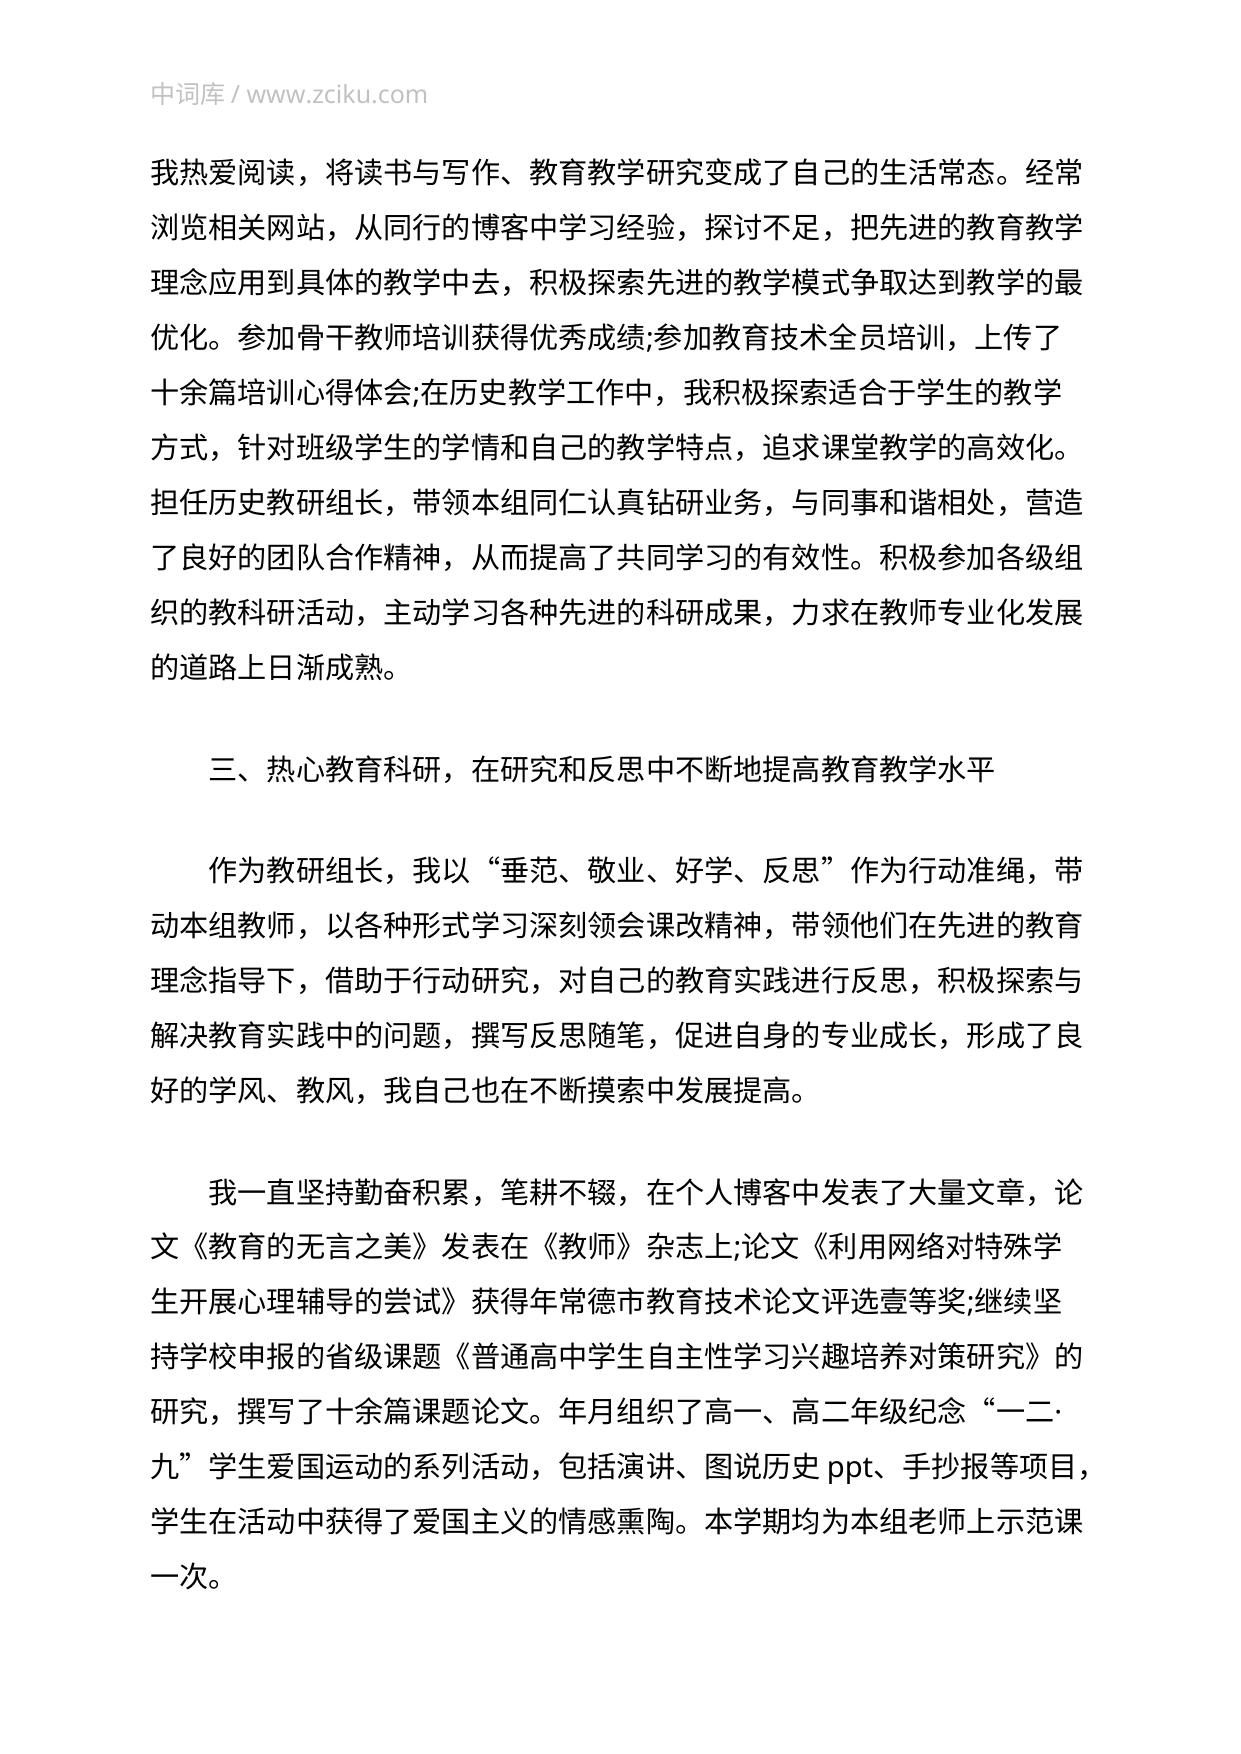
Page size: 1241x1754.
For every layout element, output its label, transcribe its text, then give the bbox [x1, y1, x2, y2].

text 我一直坚持勤奋积累，笔耕不辍，在个人博客中发表了大量文章，论文《教育的无言之美》发表在《教师》杂志上;论文《利用网络对特殊学生开展心理辅导的尝试》获得年常德市教育技术论文评选壹等奖;继续坚持学校申报的省级课题《普通高中学生自主性学习兴趣培养对策研究》的研究，撰写了十余篇课题论文。年月组织了高一、高二年级纪念“一二·九”学生爱国运动的系列活动，包括演讲、图说历史ppt、手抄报等项目，学生在活动中获得了爱国主义的情感熏陶。本学期均为本组老师上示范课一次。 [150, 1169, 1090, 1596]
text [150, 150, 1090, 687]
text 三、热心教育科研，在研究和反思中不断地提高教育教学水平 [150, 746, 1090, 788]
text 作为教研组长，我以“垂范、敬业、好学、反思”作为行动准绳，带动本组教师，以各种形式学习深刻领会课改精神，带领他们在先进的教育理念指导下，借助于行动研究，对自己的教育实践进行反思，积极探索与解决教育实践中的问题，撰写反思随笔，促进自身的专业成长，形成了良好的学风、教风，我自己也在不断摸索中发展提高。 [150, 848, 1090, 1110]
